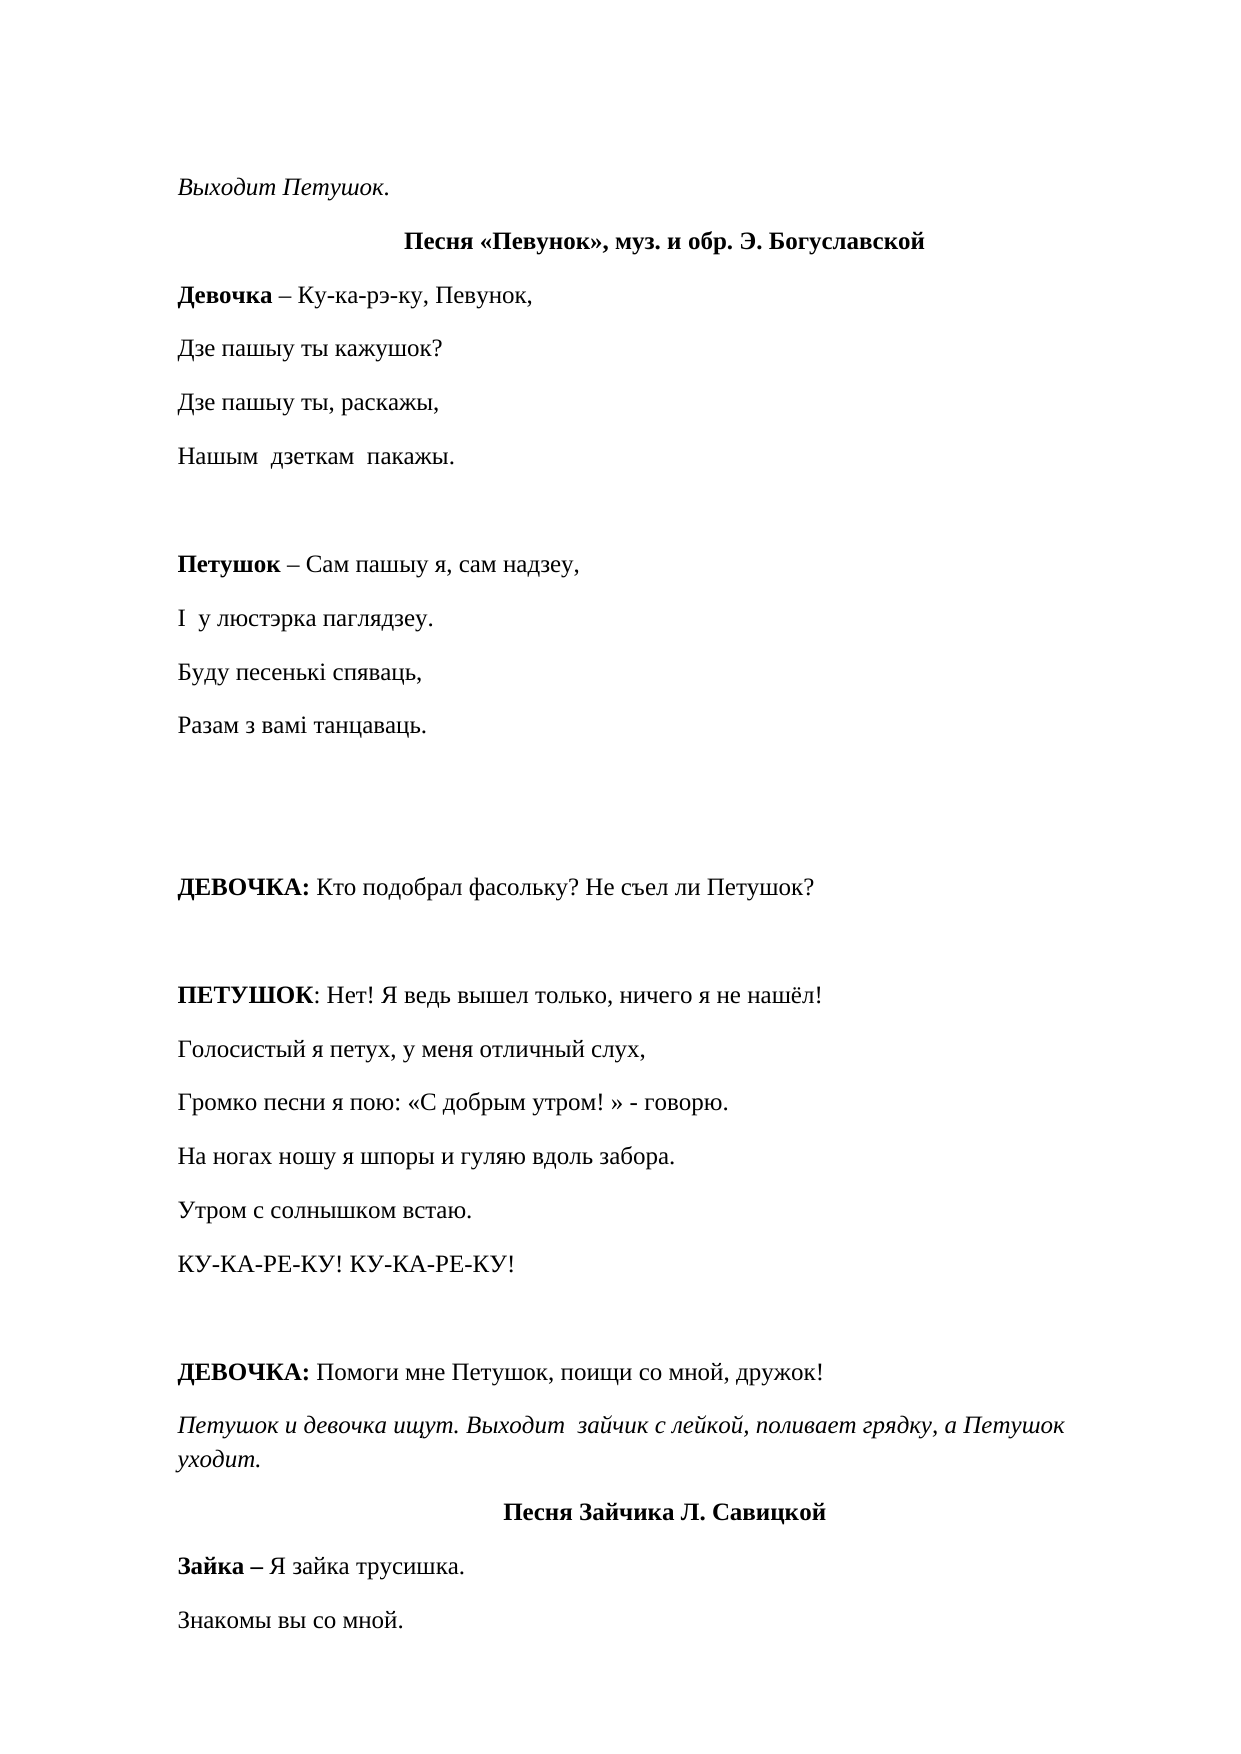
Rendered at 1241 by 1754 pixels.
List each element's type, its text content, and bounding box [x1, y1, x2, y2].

text ПЕТУШОК: Нет! Я ведь вышел только, ничего я не нашёл! [177, 980, 1152, 1008]
text Буду песенькi спяваць, [177, 657, 1152, 685]
text Громко песни я пою: «С добрым утром! » - говорю. [177, 1087, 1152, 1116]
text ДЕВОЧКА: Помоги мне Петушок, поищи со мной, дружок! [177, 1357, 1152, 1386]
text Девочка – Ку-ка-рэ-ку, Певунок, [177, 280, 1152, 308]
text Голосистый я петух, у меня отличный слух, [177, 1034, 1152, 1062]
text Дзе пашыу ты кажушок? [177, 333, 1152, 362]
text Песня Зайчика Л. Савицкой [177, 1497, 1152, 1526]
text Разам з вамi танцаваць. [177, 711, 1152, 739]
text Зайка – Я зайка трусишка. [177, 1551, 1152, 1580]
text На ногах ношу я шпоры и гуляю вдоль забора. [177, 1141, 1152, 1170]
text Знакомы вы со мной. [177, 1605, 1152, 1634]
text Утром с солнышком встаю. [177, 1195, 1152, 1224]
text ДЕВОЧКА: Кто подобрал фасольку? Не съел ли Петушок? [177, 872, 1152, 901]
text Петушок – Сам пашыу я, сам надзеу, [177, 549, 1152, 578]
text КУ-КА-РЕ-КУ! КУ-КА-РЕ-КУ! [177, 1249, 1152, 1278]
text Песня «Певунок», муз. и обр. Э. Богуславской [177, 226, 1152, 254]
text Выходит Петушок. [177, 172, 1152, 201]
text Петушок и девочка ищут. Выходит зайчик с лейкой, поливает грядку, а Петушок уходит. [177, 1411, 1152, 1472]
text I у люстэрка паглядзеу. [177, 603, 1152, 632]
text Дзе пашыу ты, раскажы, [177, 387, 1152, 416]
text Нашым дзеткам пакажы. [177, 441, 1152, 470]
